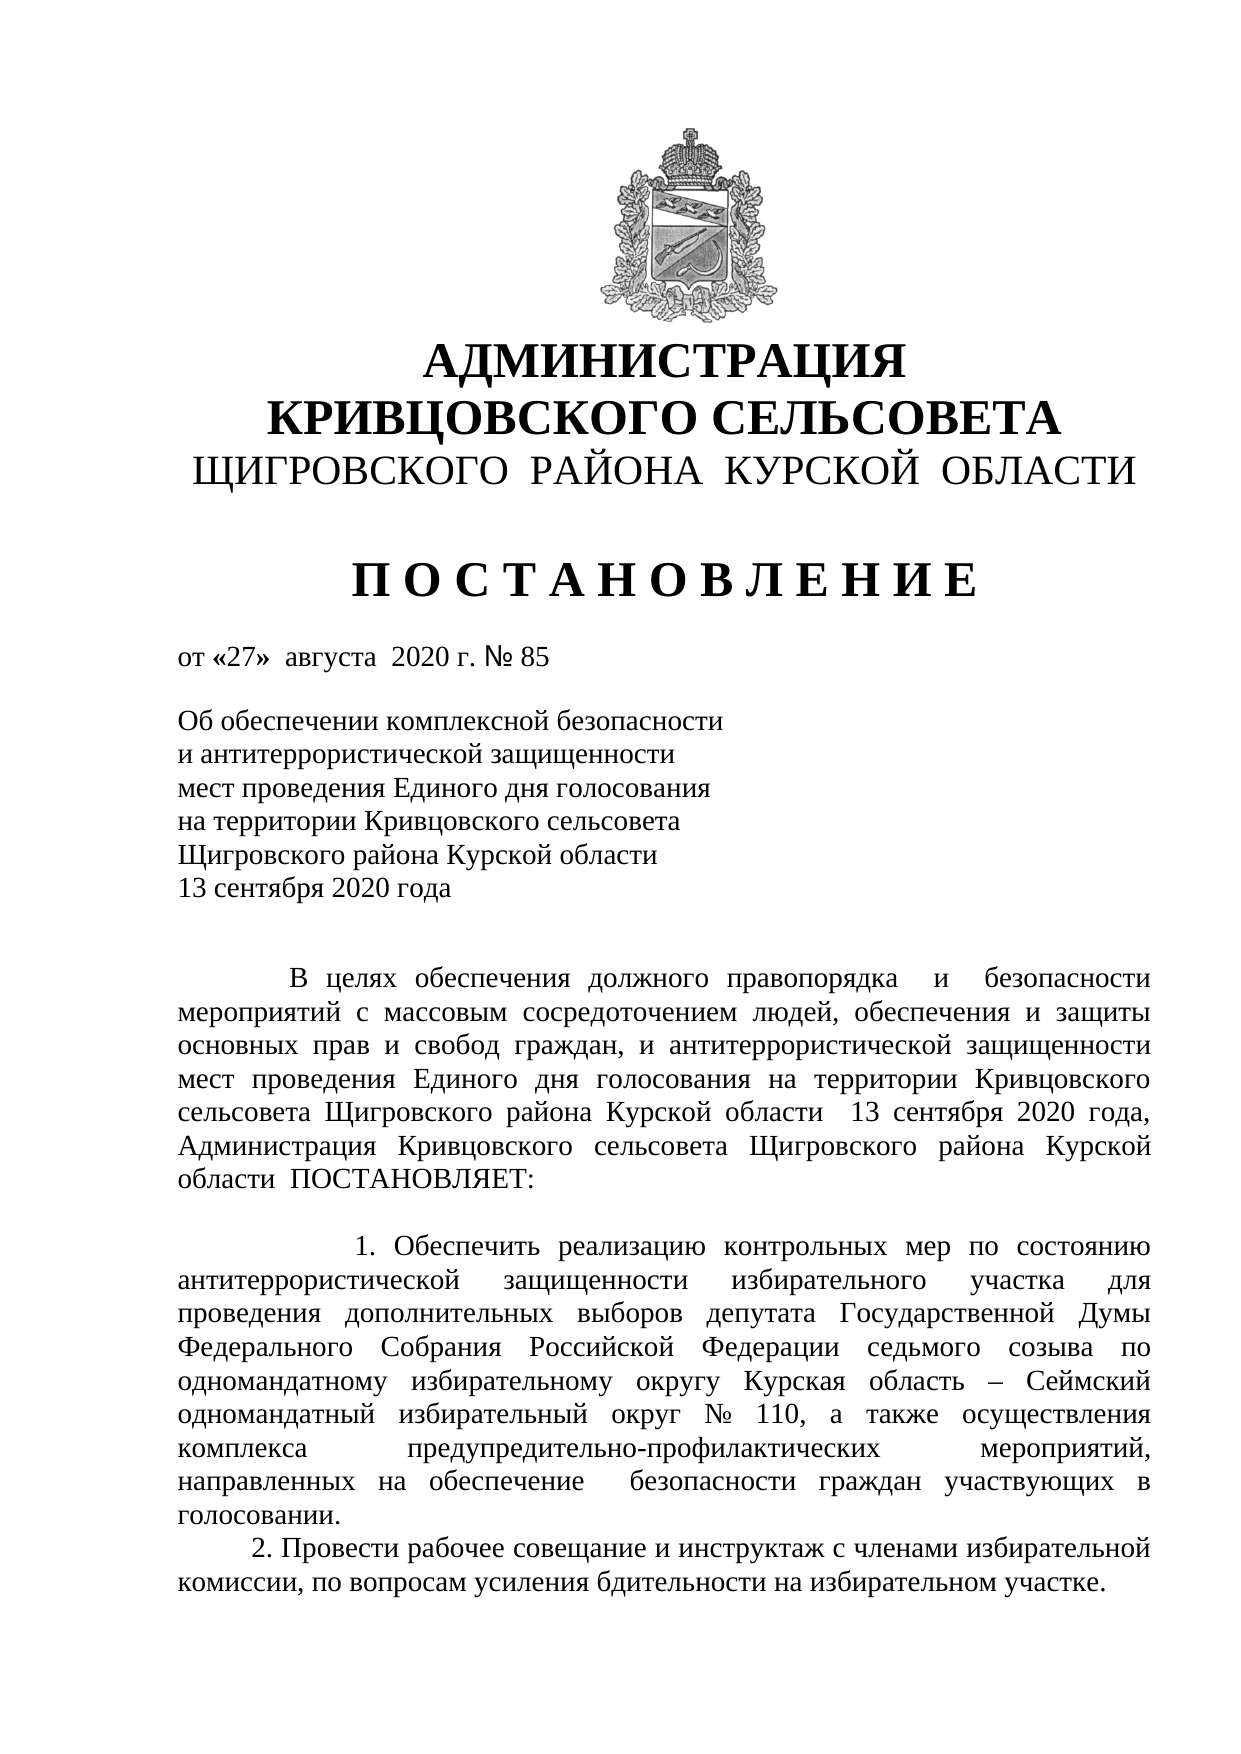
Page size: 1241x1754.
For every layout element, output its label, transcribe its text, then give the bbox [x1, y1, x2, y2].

text КРИВЦОВСКОГО СЕЛЬСОВЕТА [177, 388, 1152, 446]
picture [585, 118, 793, 331]
text Об обеспечении комплексной безопасности [177, 703, 1152, 736]
text мест проведения Единого дня голосования [177, 770, 1152, 803]
text Щигровского района Курской области [177, 837, 1152, 871]
text ЩИГРОВСКОГО РАЙОНА КУРСКОЙ ОБЛАСТИ [177, 446, 1152, 493]
text на территории Кривцовского сельсовета [177, 803, 1152, 837]
text П О С Т А Н О В Л Е Н И Е [177, 549, 1152, 607]
text В целях обеспечения должного правопорядка и безопасности мероприятий с массовым сосредоточением людей, обеспечения и защиты основных прав и свобод граждан, и антитеррористической защищенности мест проведения Единого дня голосования на территории Кривцовского сельсовета Щигровского района Курской области 13 сентября 2020 года, Администрация Кривцовского сельсовета Щигровского района Курской области ПОСТАНОВЛЯЕТ: [177, 960, 1152, 1195]
text от «27» августа 2020 г. № 85 [177, 635, 1152, 675]
text и антитеррористической защищенности [177, 736, 1152, 770]
text 1. Обеспечить реализацию контрольных мер по состоянию антитеррористической защищенности избирательного участка для проведения дополнительных выборов депутата Государственной Думы Федерального Собрания Российской Федерации седьмого созыва по одномандатному избирательному округу Курская область – Сеймский одномандатный избирательный округ № 110, а также осуществления комплекса предупредительно-профилактических мероприятий, направленных на обеспечение безопасности граждан участвующих в голосовании. [177, 1195, 1152, 1530]
text 2. Провести рабочее совещание и инструктаж с членами избирательной комиссии, по вопросам усиления бдительности на избирательном участке. [177, 1530, 1152, 1597]
text 13 сентября 2020 года [177, 871, 1152, 904]
text АДМИНИСТРАЦИЯ [177, 331, 1152, 388]
